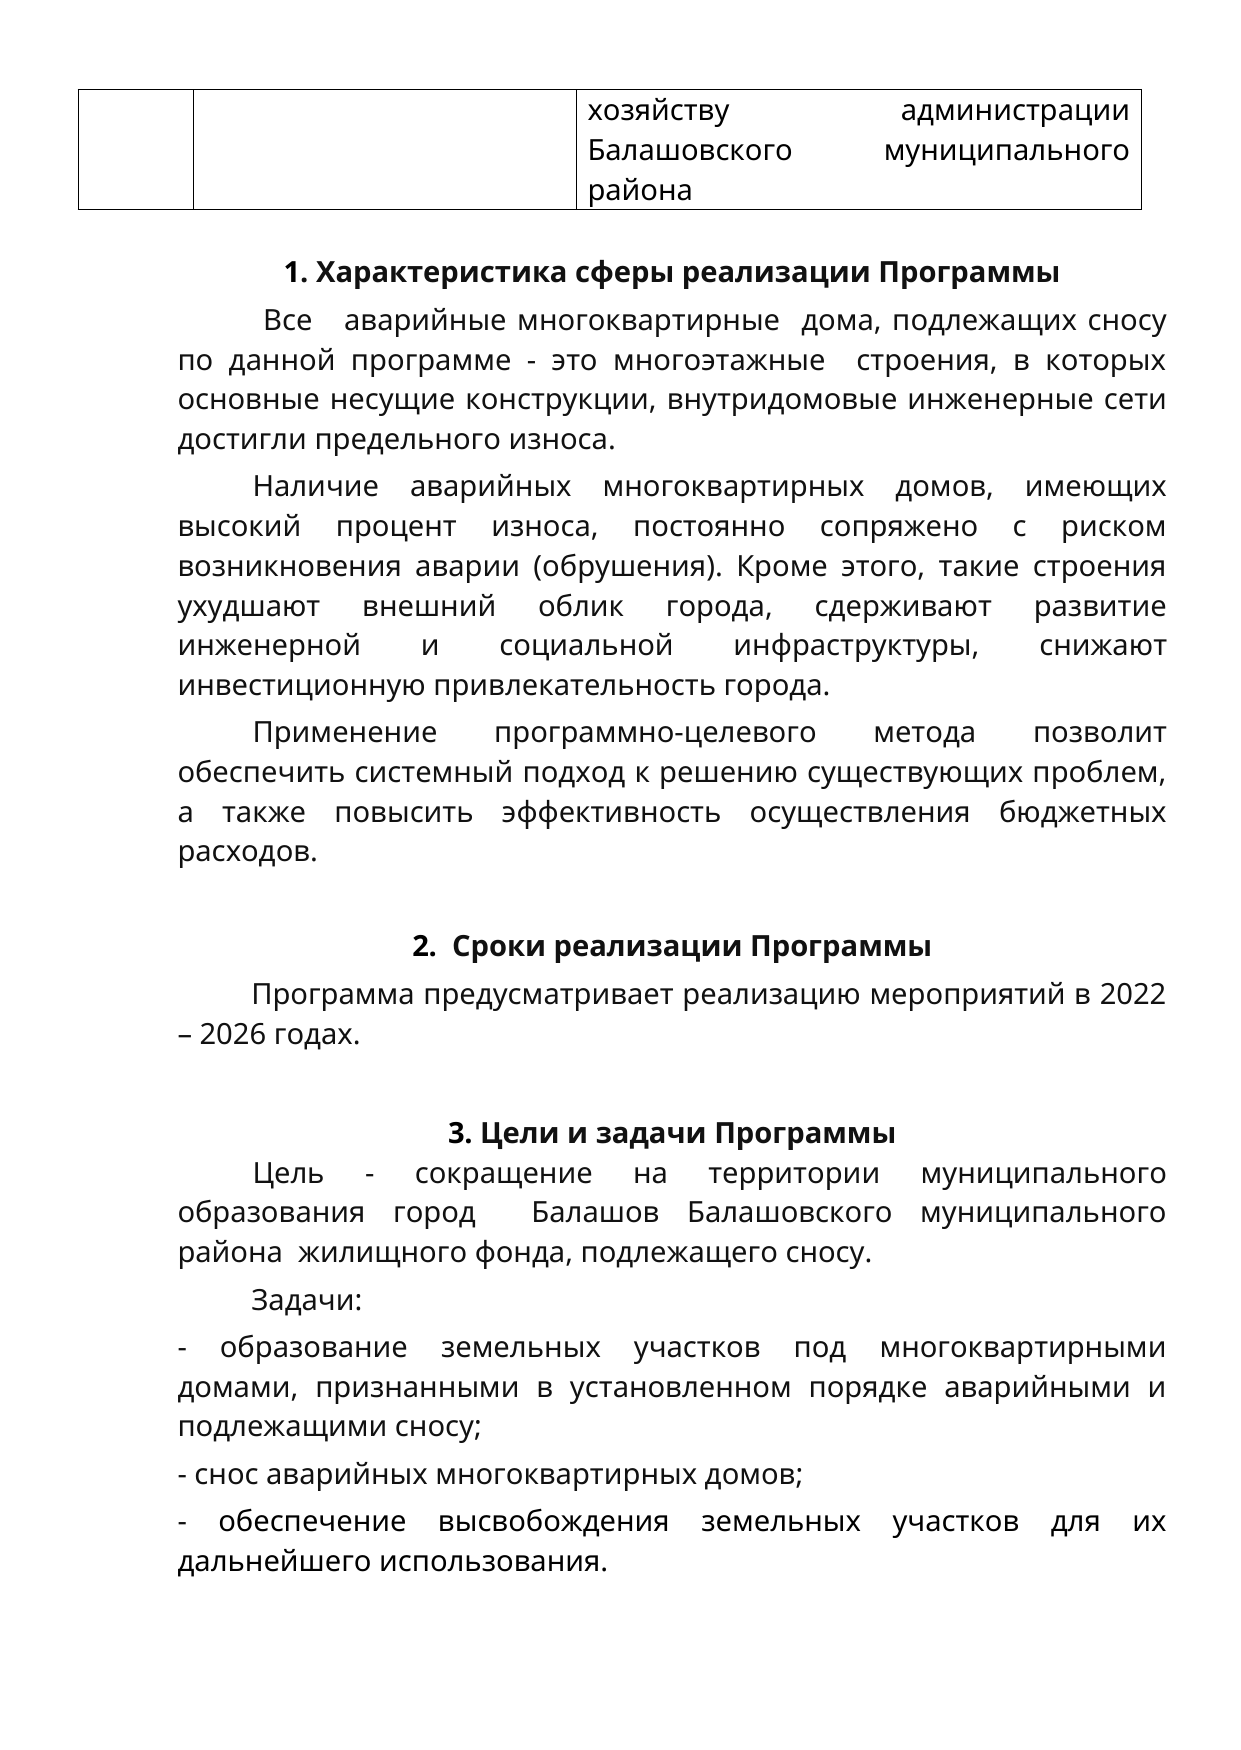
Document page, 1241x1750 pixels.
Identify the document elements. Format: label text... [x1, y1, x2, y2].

text 3. Цели и задачи Программы [177, 1112, 1167, 1152]
text - снос аварийных многоквартирных домов; [177, 1453, 1167, 1493]
text Цель - сокращение на территории муниципального образования город Балашов Балашовского муниципального района жилищного фонда, подлежащего сносу. [177, 1152, 1167, 1271]
text - обеспечение высвобождения земельных участков для их дальнейшего использования. [177, 1501, 1167, 1580]
text Программа предусматривает реализацию мероприятий в 2022 – 2026 годах. [177, 973, 1167, 1053]
text Применение программно-целевого метода позволит обеспечить системный подход к решению существующих проблем, а также повысить эффективность осуществления бюджетных расходов. [177, 712, 1167, 870]
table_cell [577, 90, 1141, 209]
text 2. Сроки реализации Программы [177, 926, 1167, 965]
text 1. Характеристика сферы реализации Программы [177, 252, 1167, 291]
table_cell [194, 90, 576, 209]
text - образование земельных участков под многоквартирными домами, признанными в установленном порядке аварийными и подлежащими сносу; [177, 1326, 1167, 1445]
text Все аварийные многоквартирные дома, подлежащих сносу по данной программе - это многоэтажные строения, в которых основные несущие конструкции, внутридомовые инженерные сети достигли предельного износа. [177, 299, 1167, 458]
text Наличие аварийных многоквартирных домов, имеющих высокий процент износа, постоянно сопряжено с риском возникновения аварии (обрушения). Кроме этого, такие строения ухудшают внешний облик города, сдерживают развитие инженерной и социальной инфраструктуры, снижают инвестиционную привлекательность города. [177, 466, 1167, 704]
table_cell 10 [79, 90, 193, 209]
text Задачи: [177, 1279, 1167, 1318]
